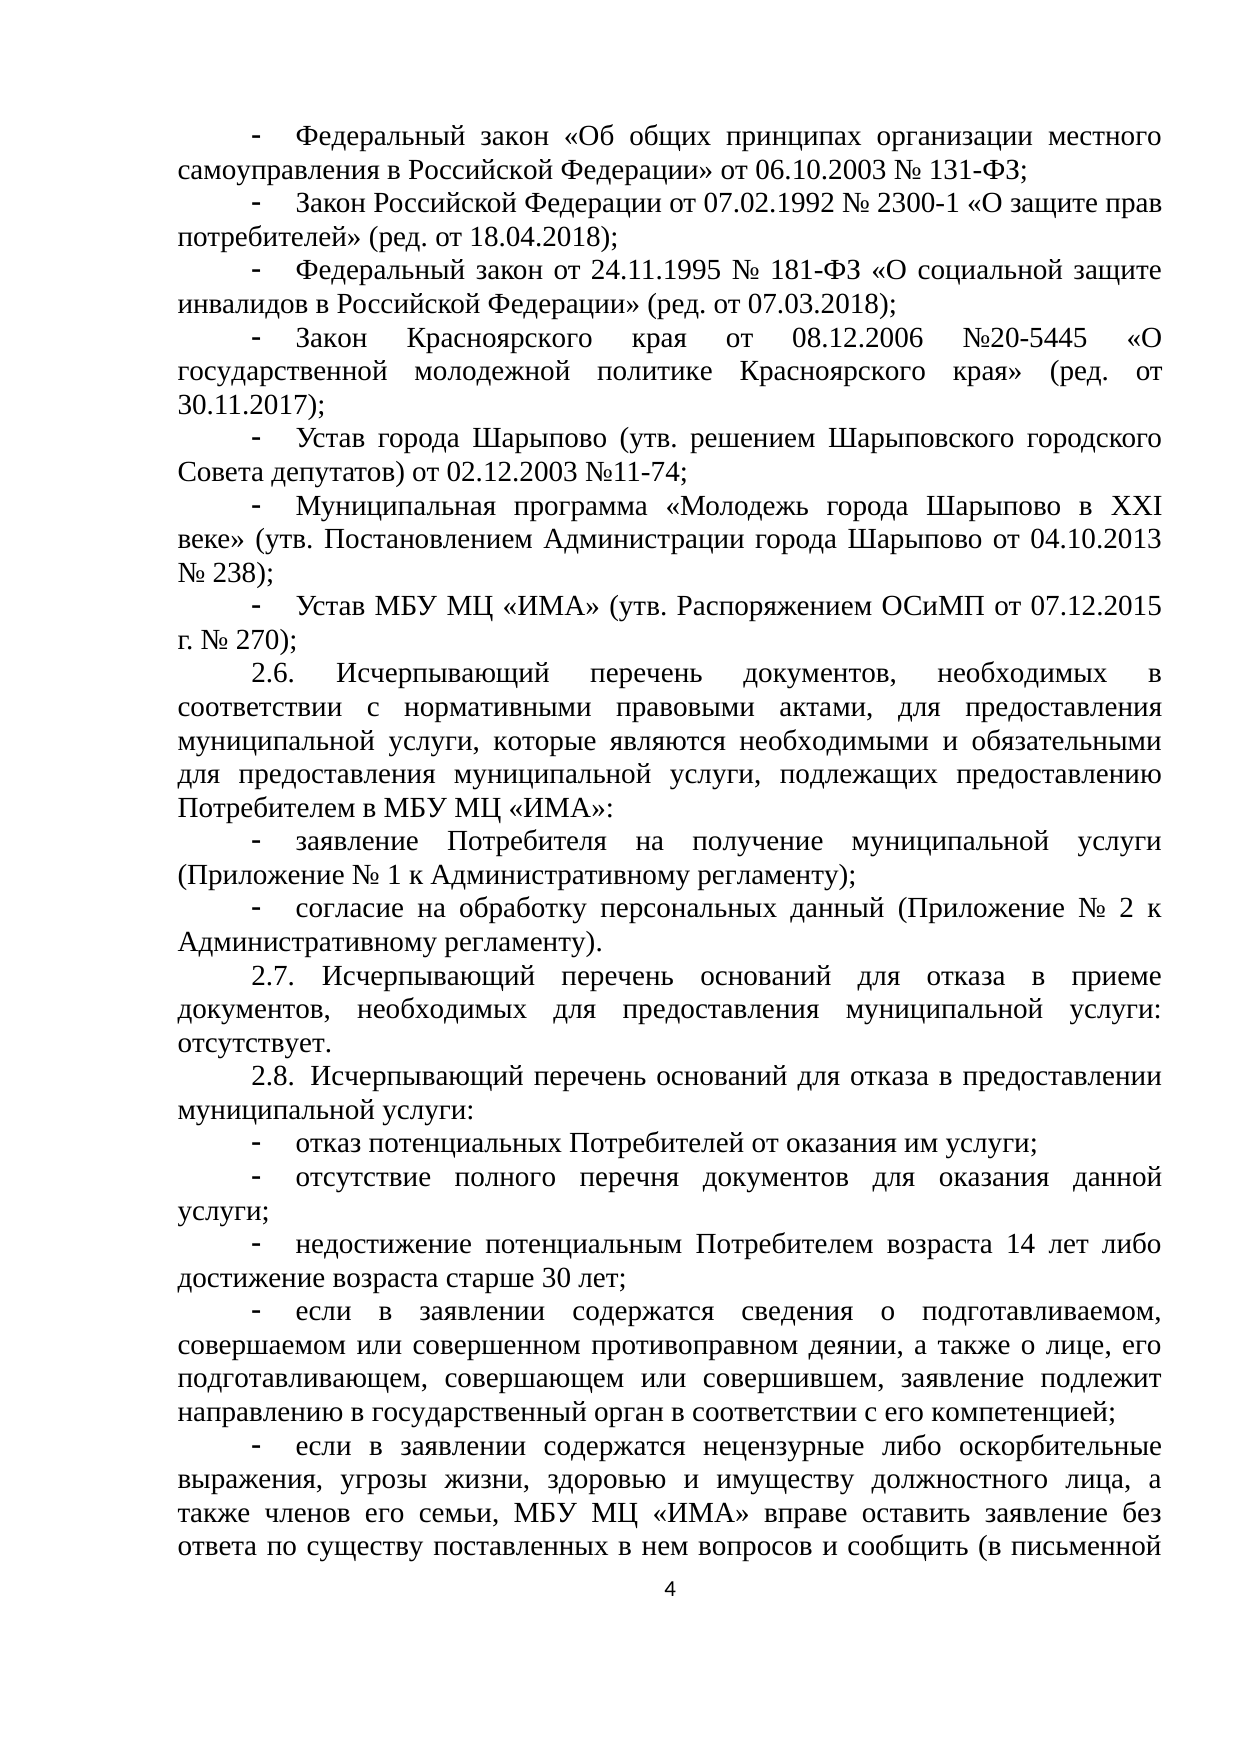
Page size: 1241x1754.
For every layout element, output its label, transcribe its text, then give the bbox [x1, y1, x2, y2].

list 2.6. Исчерпывающий перечень документов, необходимых в соответствии с нормативными правовыми актами, для предоставления муниципальной услуги, которые являются необходимыми и обязательными для предоставления муниципальной услуги, подлежащих предоставлению Потребителем в МБУ МЦ «ИМА»: [177, 656, 1162, 823]
list если в заявлении содержатся сведения о подготавливаемом, совершаемом или совершенном противоправном деянии, а также о лице, его подготавливающем, совершающем или совершившем, заявление подлежит направлению в государственный орган в соответствии с его компетенцией; [177, 1293, 1162, 1428]
list Закон Российской Федерации от 07.02.1992 № 2300-1 «О защите прав потребителей» (ред. от 18.04.2018); [177, 185, 1162, 252]
list Устав города Шарыпово (утв. решением Шарыповского городского Совета депутатов) от 02.12.2003 №11-74; [177, 420, 1162, 488]
list недостижение потенциальным Потребителем возраста 14 лет либо достижение возраста старше 30 лет; [177, 1226, 1162, 1293]
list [177, 1428, 1162, 1562]
list отсутствие полного перечня документов для оказания данной услуги; [177, 1159, 1162, 1226]
list согласие на обработку персональных данный (Приложение № 2 к Административному регламенту). [177, 890, 1162, 958]
list Исчерпывающий перечень оснований для отказа в приеме документов, необходимых для предоставления муниципальной услуги: отсутствует. [177, 958, 1162, 1058]
list отказ потенциальных Потребителей от оказания им услуги; [177, 1125, 1162, 1159]
list Федеральный закон «Об общих принципах организации местного самоуправления в Российской Федерации» от 06.10.2003 № 131-ФЗ; [177, 118, 1162, 185]
list заявление Потребителя на получение муниципальной услуги (Приложение № 1 к Административному регламенту); [177, 823, 1162, 890]
list Муниципальная программа «Молодежь города Шарыпово в XXI веке» (утв. Постановлением Администрации города Шарыпово от 04.10.2013 № 238); [177, 488, 1162, 588]
list Закон Красноярского края от 08.12.2006 №20-5445 «О государственной молодежной политике Красноярского края» (ред. от 30.11.2017); [177, 320, 1162, 420]
list Устав МБУ МЦ «ИМА» (утв. Распоряжением ОСиМП от 07.12.2015 г. № 270); [177, 588, 1162, 656]
list Исчерпывающий перечень оснований для отказа в предоставлении муниципальной услуги: [177, 1058, 1162, 1125]
list Федеральный закон от 24.11.1995 № 181-ФЗ «О социальной защите инвалидов в Российской Федерации» (ред. от 07.03.2018); [177, 252, 1162, 320]
